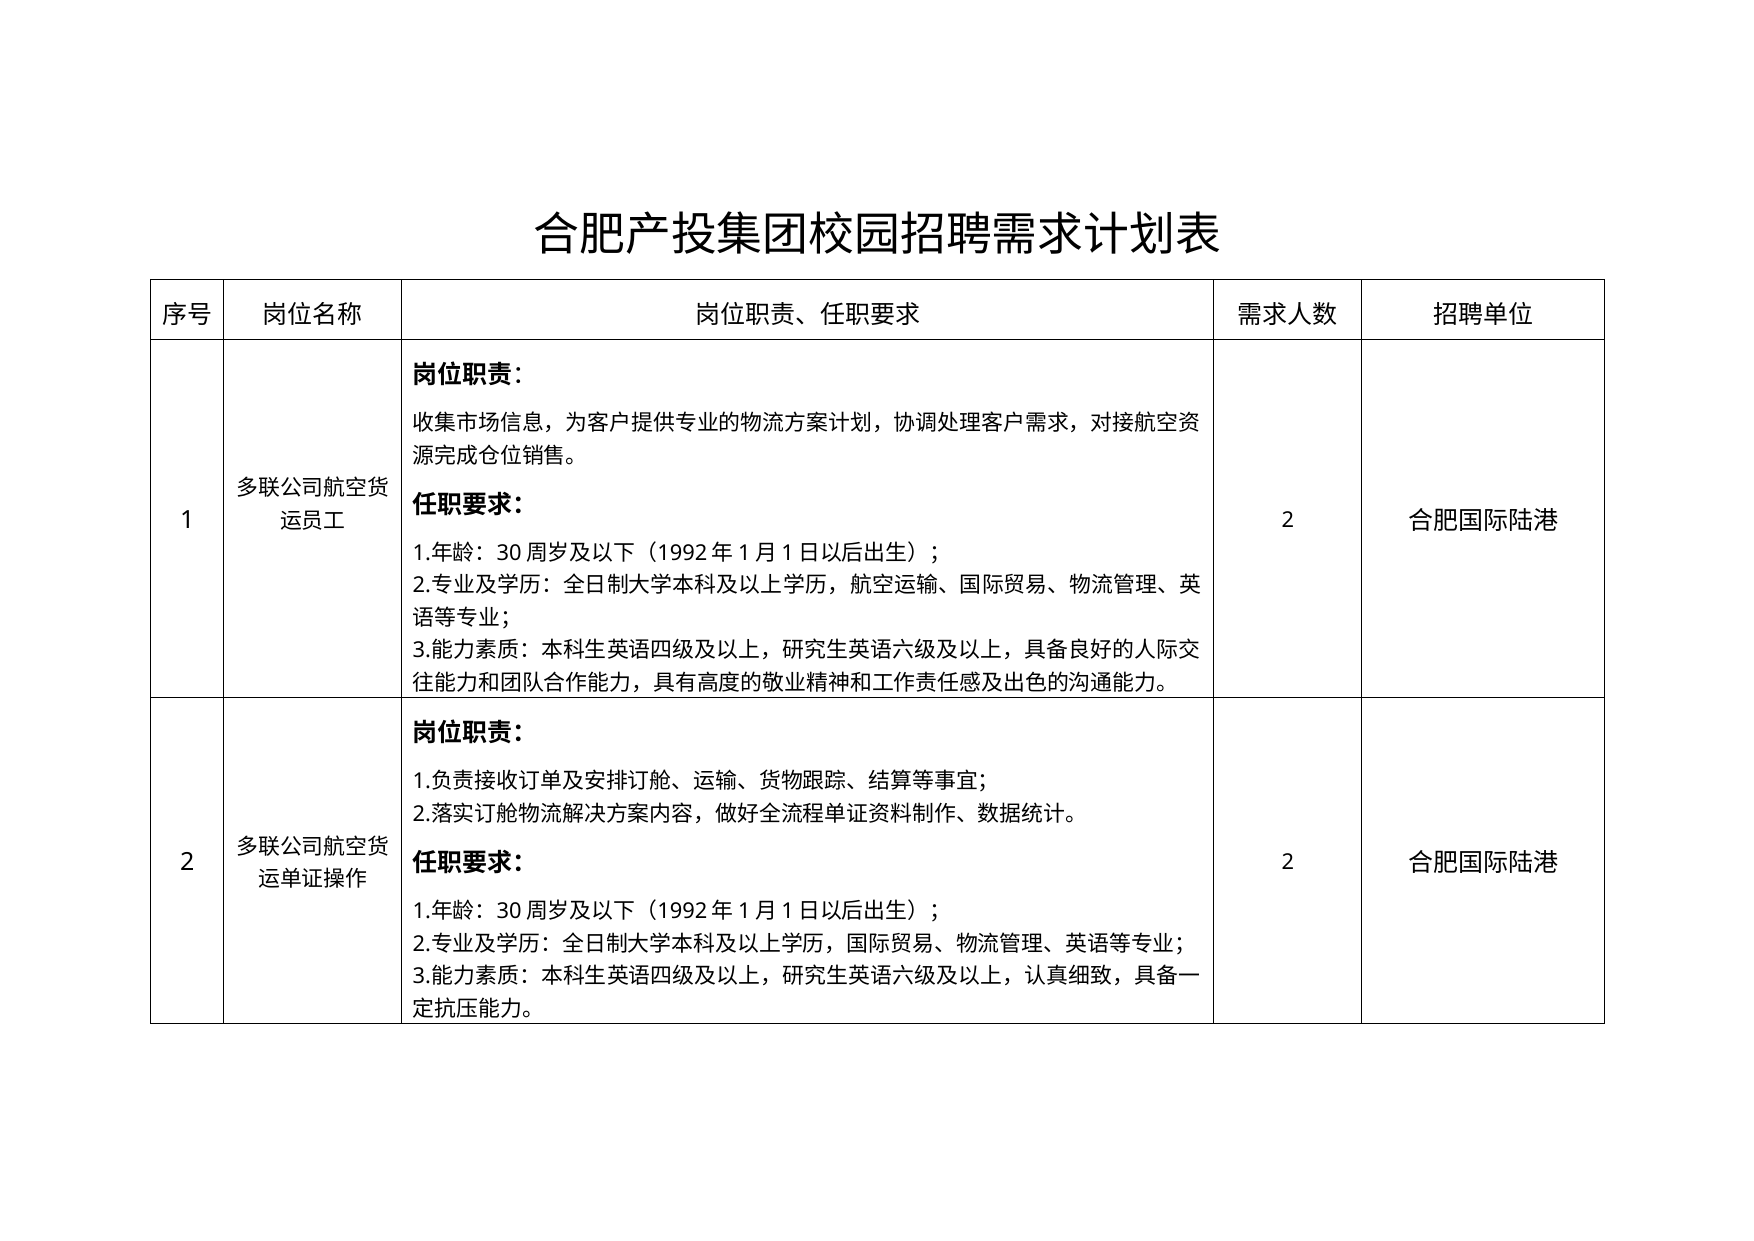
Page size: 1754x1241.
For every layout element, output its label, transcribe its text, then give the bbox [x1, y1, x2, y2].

table_header 岗位名称 [224, 280, 401, 339]
table_cell 2 [151, 698, 223, 1023]
table_cell 2 [1214, 698, 1361, 1023]
table_header 招聘单位 [1362, 280, 1604, 339]
table_cell 多联公司航空货运单证操作 [224, 698, 401, 1023]
table_cell 岗位职责： 1.负责接收订单及安排订舱、运输、货物跟踪、结算等事宜； 2.落实订舱物流解决方案内容，做好全流程单证资料制作、数据统计。 任职要求： 1.年龄：30周岁及以下（1992年1月1日以后出生）； 2.专业及学历：全日制大学本科及以上学历，国际贸易、物流管理、英语等专业； 3.能力素质：本科生英语四级及以上，研究生英语六级及以上，认真细致，具备一定抗压能力。 [402, 698, 1213, 1023]
table_cell 多联公司航空货运员工 [224, 340, 401, 697]
table_header 序号 [151, 280, 223, 339]
table_header 需求人数 [1214, 280, 1361, 339]
table_cell 合肥国际陆港 [1362, 698, 1604, 1023]
table_cell 2 [1214, 340, 1361, 697]
text 合肥产投集团校园招聘需求计划表 [150, 181, 1604, 279]
table_cell 岗位职责： 收集市场信息，为客户提供专业的物流方案计划，协调处理客户需求，对接航空资源完成仓位销售。 任职要求： 1.年龄：30周岁及以下（1992年1月1日以后出生）； 2.专业及学历：全日制大学本科及以上学历，航空运输、国际贸易、物流管理、英语等专业； 3.能力素质：本科生英语四级及以上，研究生英语六级及以上，具备良好的人际交往能力和团队合作能力，具有高度的敬业精神和工作责任感及出色的沟通能力。 [402, 340, 1213, 697]
table_cell 合肥国际陆港 [1362, 340, 1604, 697]
table_cell 1 [151, 340, 223, 697]
table_header 岗位职责、任职要求 [402, 280, 1213, 339]
